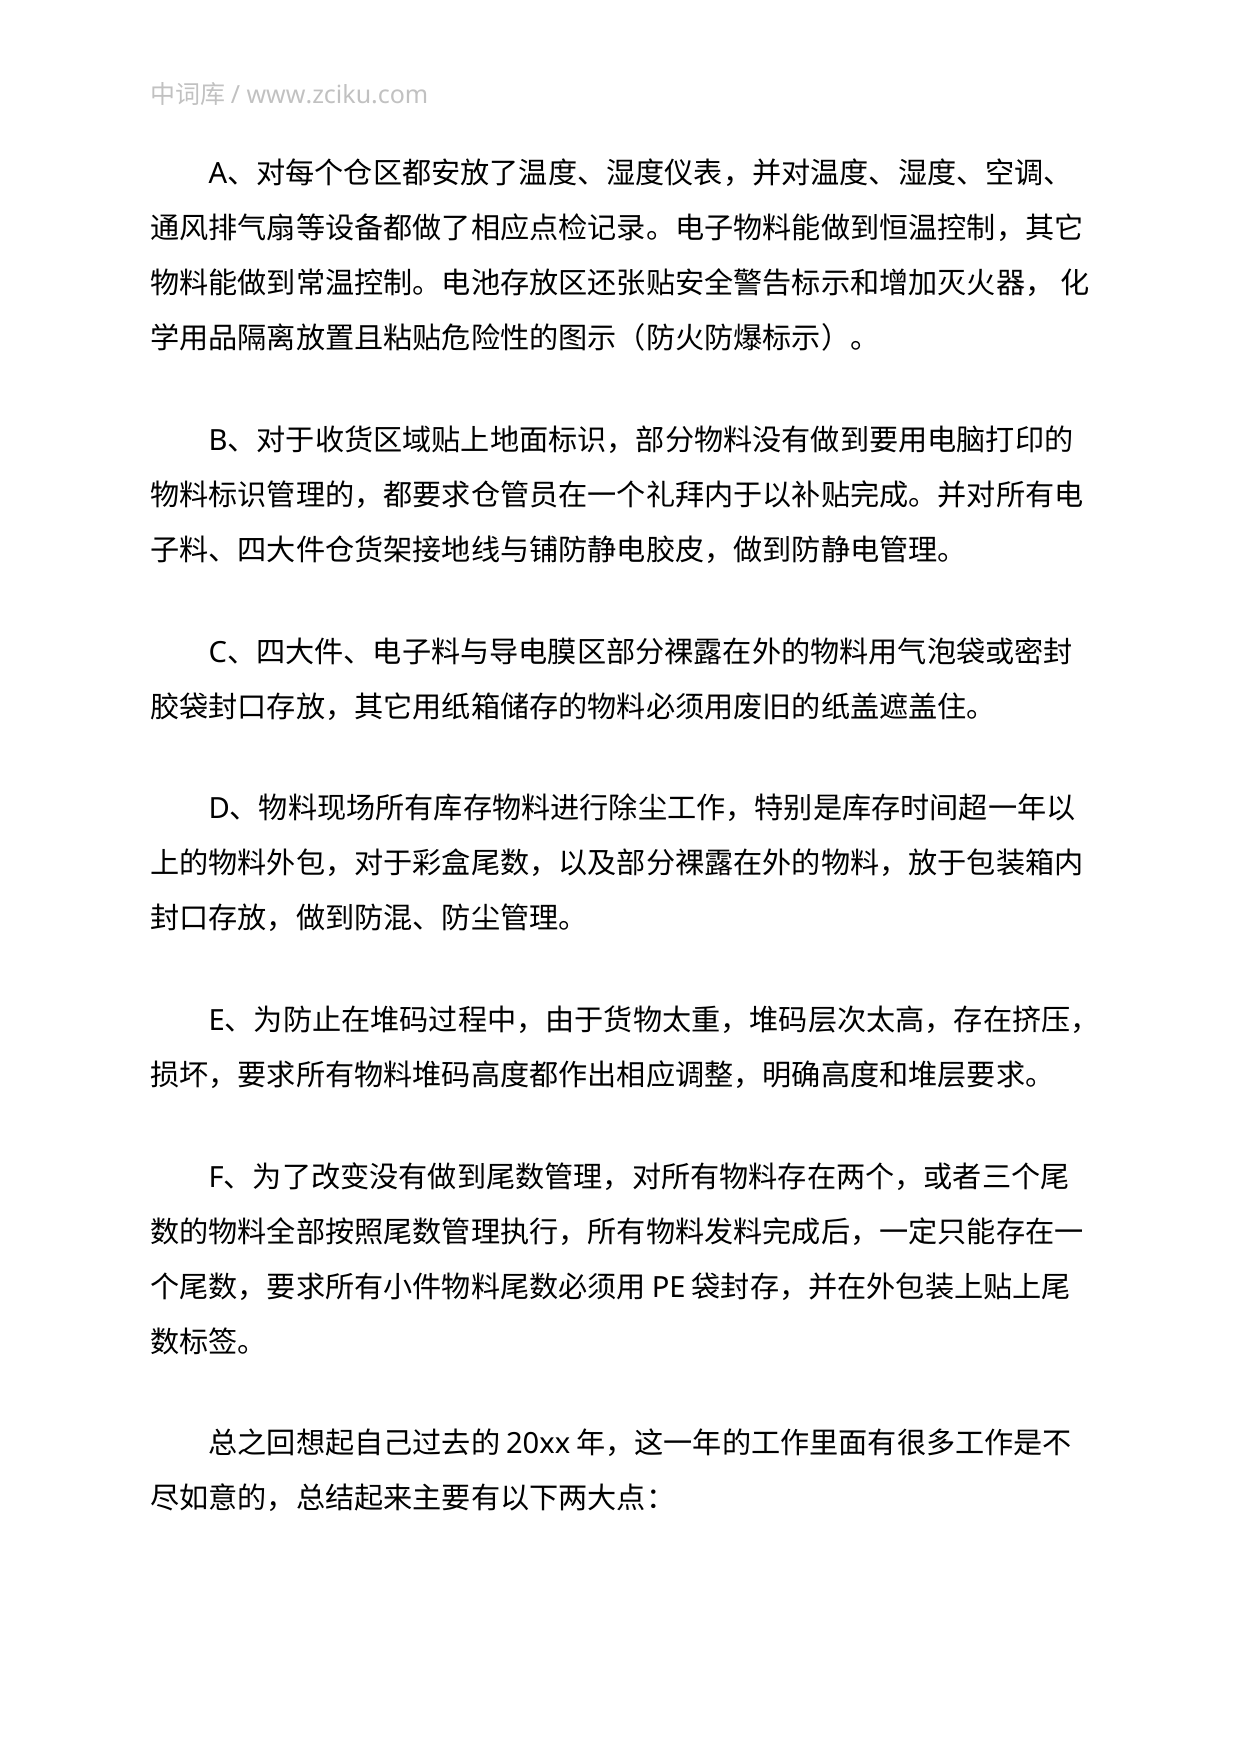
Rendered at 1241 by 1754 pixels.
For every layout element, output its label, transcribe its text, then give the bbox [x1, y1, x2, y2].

text E、为防止在堆码过程中，由于货物太重，堆码层次太高，存在挤压，损坏，要求所有物料堆码高度都作出相应调整，明确高度和堆层要求。 [150, 997, 1090, 1094]
text C、四大件、电子料与导电膜区部分裸露在外的物料用气泡袋或密封胶袋封口存放，其它用纸箱储存的物料必须用废旧的纸盖遮盖住。 [150, 628, 1090, 726]
text 总之回想起自己过去的20xx年，这一年的工作里面有很多工作是不尽如意的，总结起来主要有以下两大点： [150, 1420, 1090, 1517]
text B、对于收货区域贴上地面标识，部分物料没有做到要用电脑打印的物料标识管理的，都要求仓管员在一个礼拜内于以补贴完成。并对所有电子料、四大件仓货架接地线与铺防静电胶皮，做到防静电管理。 [150, 417, 1090, 569]
text F、为了改变没有做到尾数管理，对所有物料存在两个，或者三个尾数的物料全部按照尾数管理执行，所有物料发料完成后，一定只能存在一个尾数，要求所有小件物料尾数必须用PE袋封存，并在外包装上贴上尾数标签。 [150, 1153, 1090, 1361]
text D、物料现场所有库存物料进行除尘工作，特别是库存时间超一年以上的物料外包，对于彩盒尾数，以及部分裸露在外的物料，放于包装箱内封口存放，做到防混、防尘管理。 [150, 785, 1090, 937]
text A、对每个仓区都安放了温度、湿度仪表，并对温度、湿度、空调、通风排气扇等设备都做了相应点检记录。电子物料能做到恒温控制，其它物料能做到常温控制。电池存放区还张贴安全警告标示和增加灭火器， 化学用品隔离放置且粘贴危险性的图示（防火防爆标示）。 [150, 150, 1090, 357]
